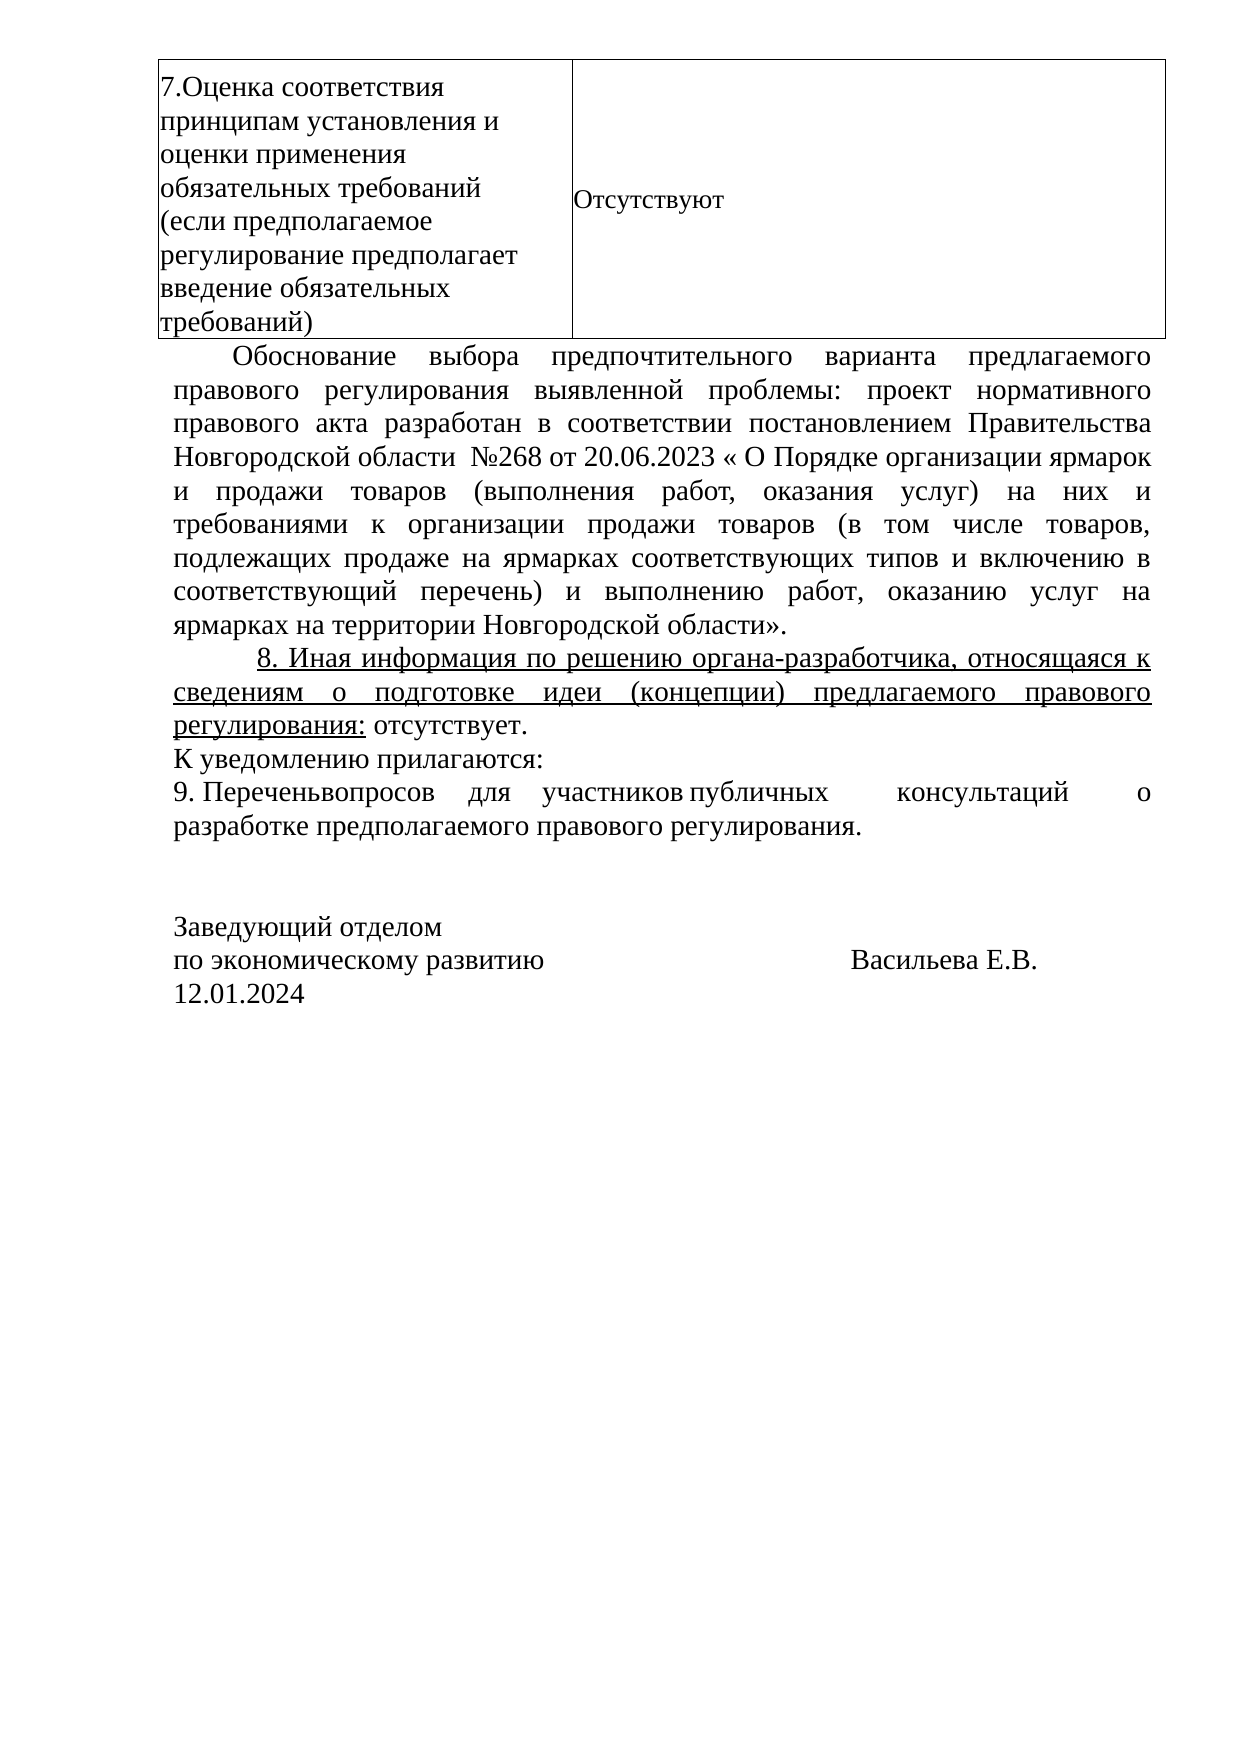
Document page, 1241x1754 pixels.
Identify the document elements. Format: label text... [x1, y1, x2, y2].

text 8. Иная информация по решению органа-разработчика, относящаяся к сведениям о подготовке идеи (концепции) предлагаемого правового регулирования: отсутствует. [173, 705, 1152, 741]
table_cell 7.Оценка соответствия принципам установления и оценки применения обязательных требований (если предполагаемое регулирование предполагает введение обязательных требований) [159, 60, 572, 337]
text по экономическому развитию Васильева Е.В. [173, 942, 1152, 976]
text Обоснование выбора предпочтительного варианта предлагаемого правового регулирования выявленной проблемы: проект нормативного правового акта разработан в соответствии постановлением Правительства Новгородской области №268 от 20.06.2023 « О Порядке организации ярмарок и продажи товаров (выполнения работ, оказания услуг) на них и требованиями к организации продажи товаров (в том числе товаров, подлежащих продаже на ярмарках соответствующих типов и включению в соответствующий перечень) и выполнению работ, оказанию услуг на ярмарках на территории Новгородской области». [173, 339, 1152, 640]
text К уведомлению прилагаются: [173, 741, 1152, 774]
table_cell Отсутствуют [573, 60, 1165, 337]
text Заведующий отделом [173, 909, 1152, 942]
text 9. Перечень вопросов для участников публичных консультаций о разработке предполагаемого правового регулирования. [173, 774, 1152, 842]
text 12.01.2024 [173, 976, 1152, 1009]
text 8. Иная информация по решению органа-разработчика, относящаяся к сведениям о подготовке идеи (концепции) предлагаемого правового регулирования: отсутствует. [173, 640, 1152, 703]
